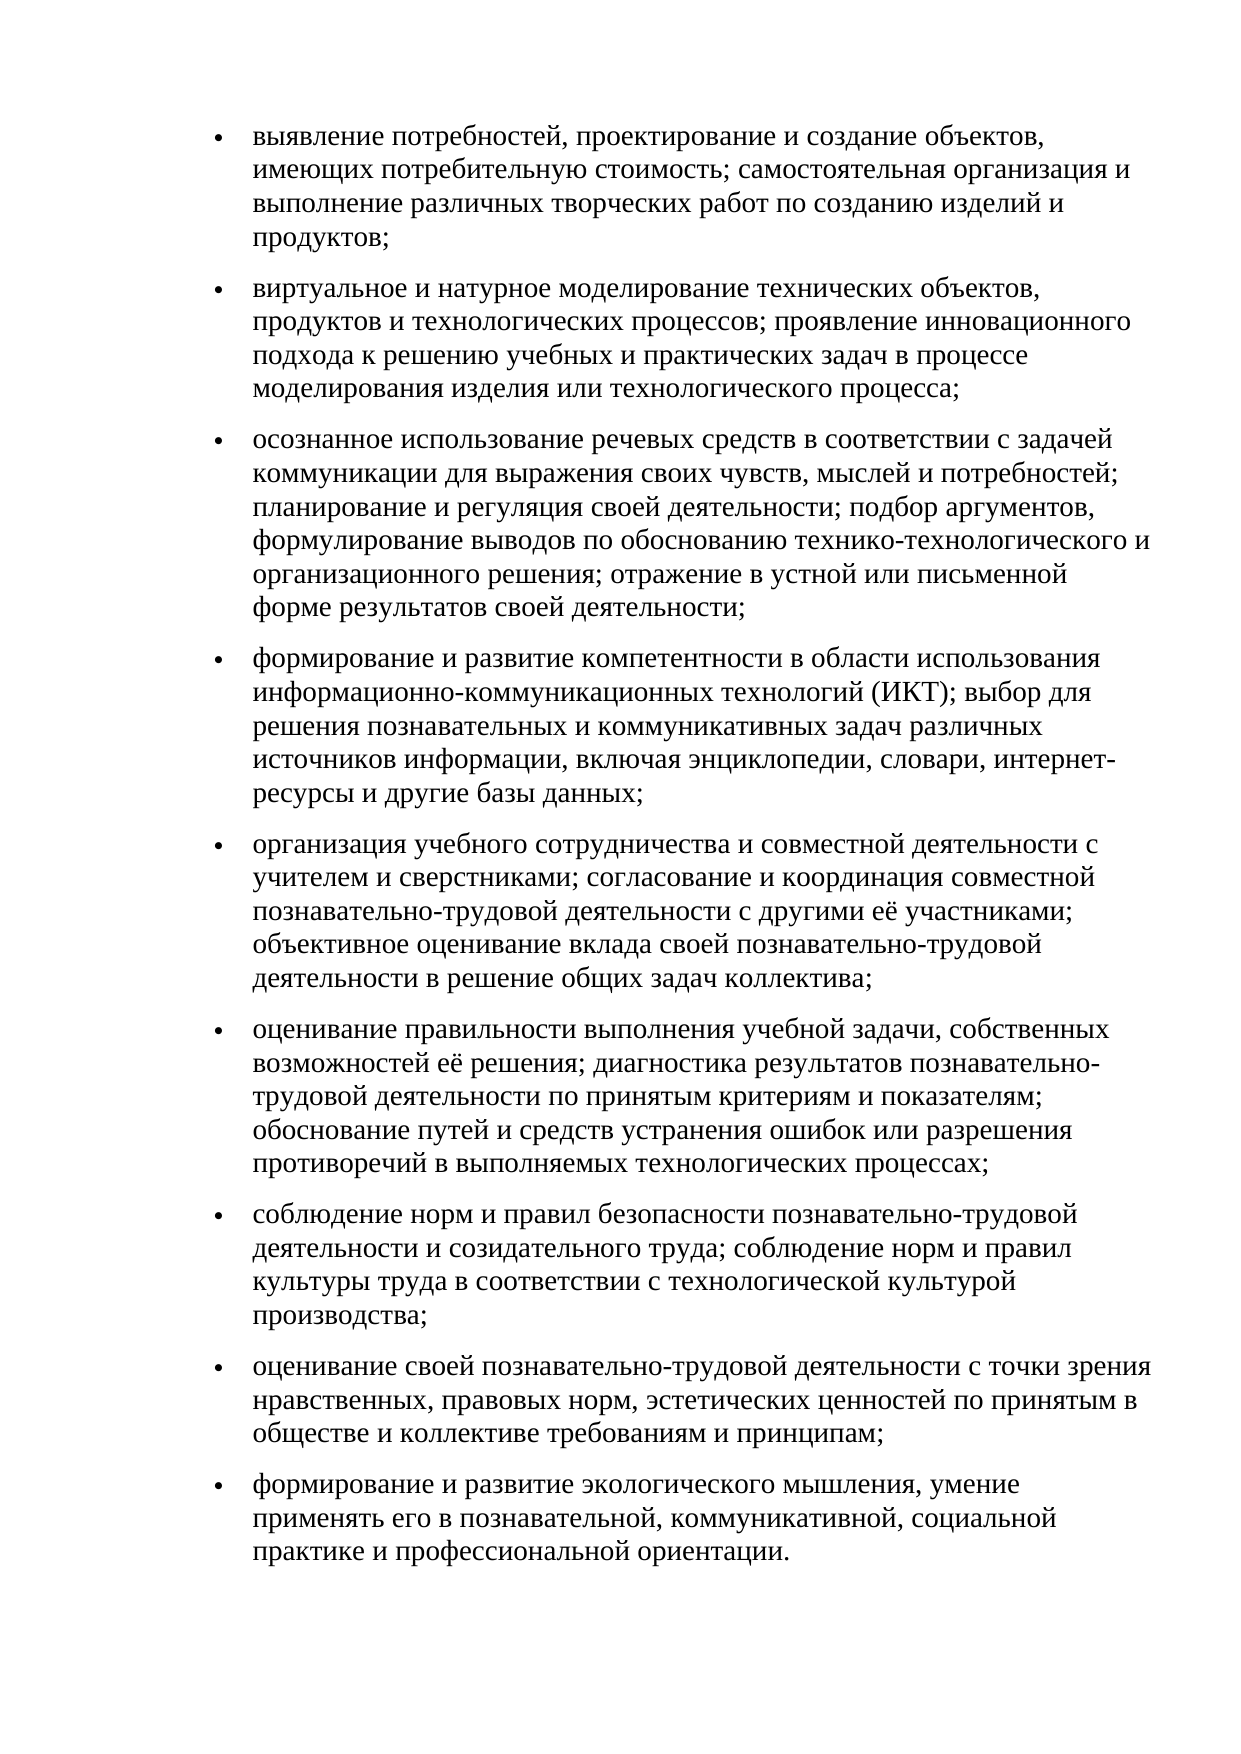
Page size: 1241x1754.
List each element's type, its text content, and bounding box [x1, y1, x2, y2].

list выявление потребностей, проектирование и создание объектов, имеющих потребительную стоимость; самостоятельная организация и выполнение различных творческих работ по созданию изделий и продуктов; [215, 118, 1152, 252]
list соблюдение норм и правил безопасности познавательно-трудовой деятельности и созидательного труда; соблюдение норм и правил культуры труда в соответствии с технологической культурой производства; [215, 1196, 1152, 1331]
list оценивание своей познавательно-трудовой деятельности с точки зрения нравственных, правовых норм, эстетических ценностей по принятым в обществе и коллективе требованиям и принципам; [215, 1348, 1152, 1449]
list оценивание правильности выполнения учебной задачи, собственных возможностей её решения; диагностика результатов познавательно-трудовой деятельности по принятым критериям и показателям; обоснование путей и средств устранения ошибок или разрешения противоречий в выполняемых технологических процессах; [215, 1011, 1152, 1179]
list формирование и развитие экологического мышления, умение применять его в познавательной, коммуникативной, социальной практике и профессиональной ориентации. [215, 1466, 1152, 1567]
list формирование и развитие компетентности в области использования информационно-коммуникационных технологий (ИКТ); выбор для решения познавательных и коммуникативных задач различных источников информации, включая энциклопедии, словари, интернет-ресурсы и другие базы данных; [215, 641, 1152, 808]
list виртуальное и натурное моделирование технических объектов, продуктов и технологических процессов; проявление инновационного подхода к решению учебных и практических задач в процессе моделирования изделия или технологического процесса; [215, 270, 1152, 404]
list организация учебного сотрудничества и совместной деятельности с учителем и сверстниками; согласование и координация совместной познавательно-трудовой деятельности с другими её участниками; объективное оценивание вклада своей познавательно-трудовой деятельности в решение общих задач коллектива; [215, 826, 1152, 993]
list осознанное использование речевых средств в соответствии с задачей коммуникации для выражения своих чувств, мыслей и потребностей; планирование и регуляция своей деятельности; подбор аргументов, формулирование выводов по обоснованию технико-технологического и организационного решения; отражение в устной или письменной форме результатов своей деятельности; [215, 422, 1152, 623]
